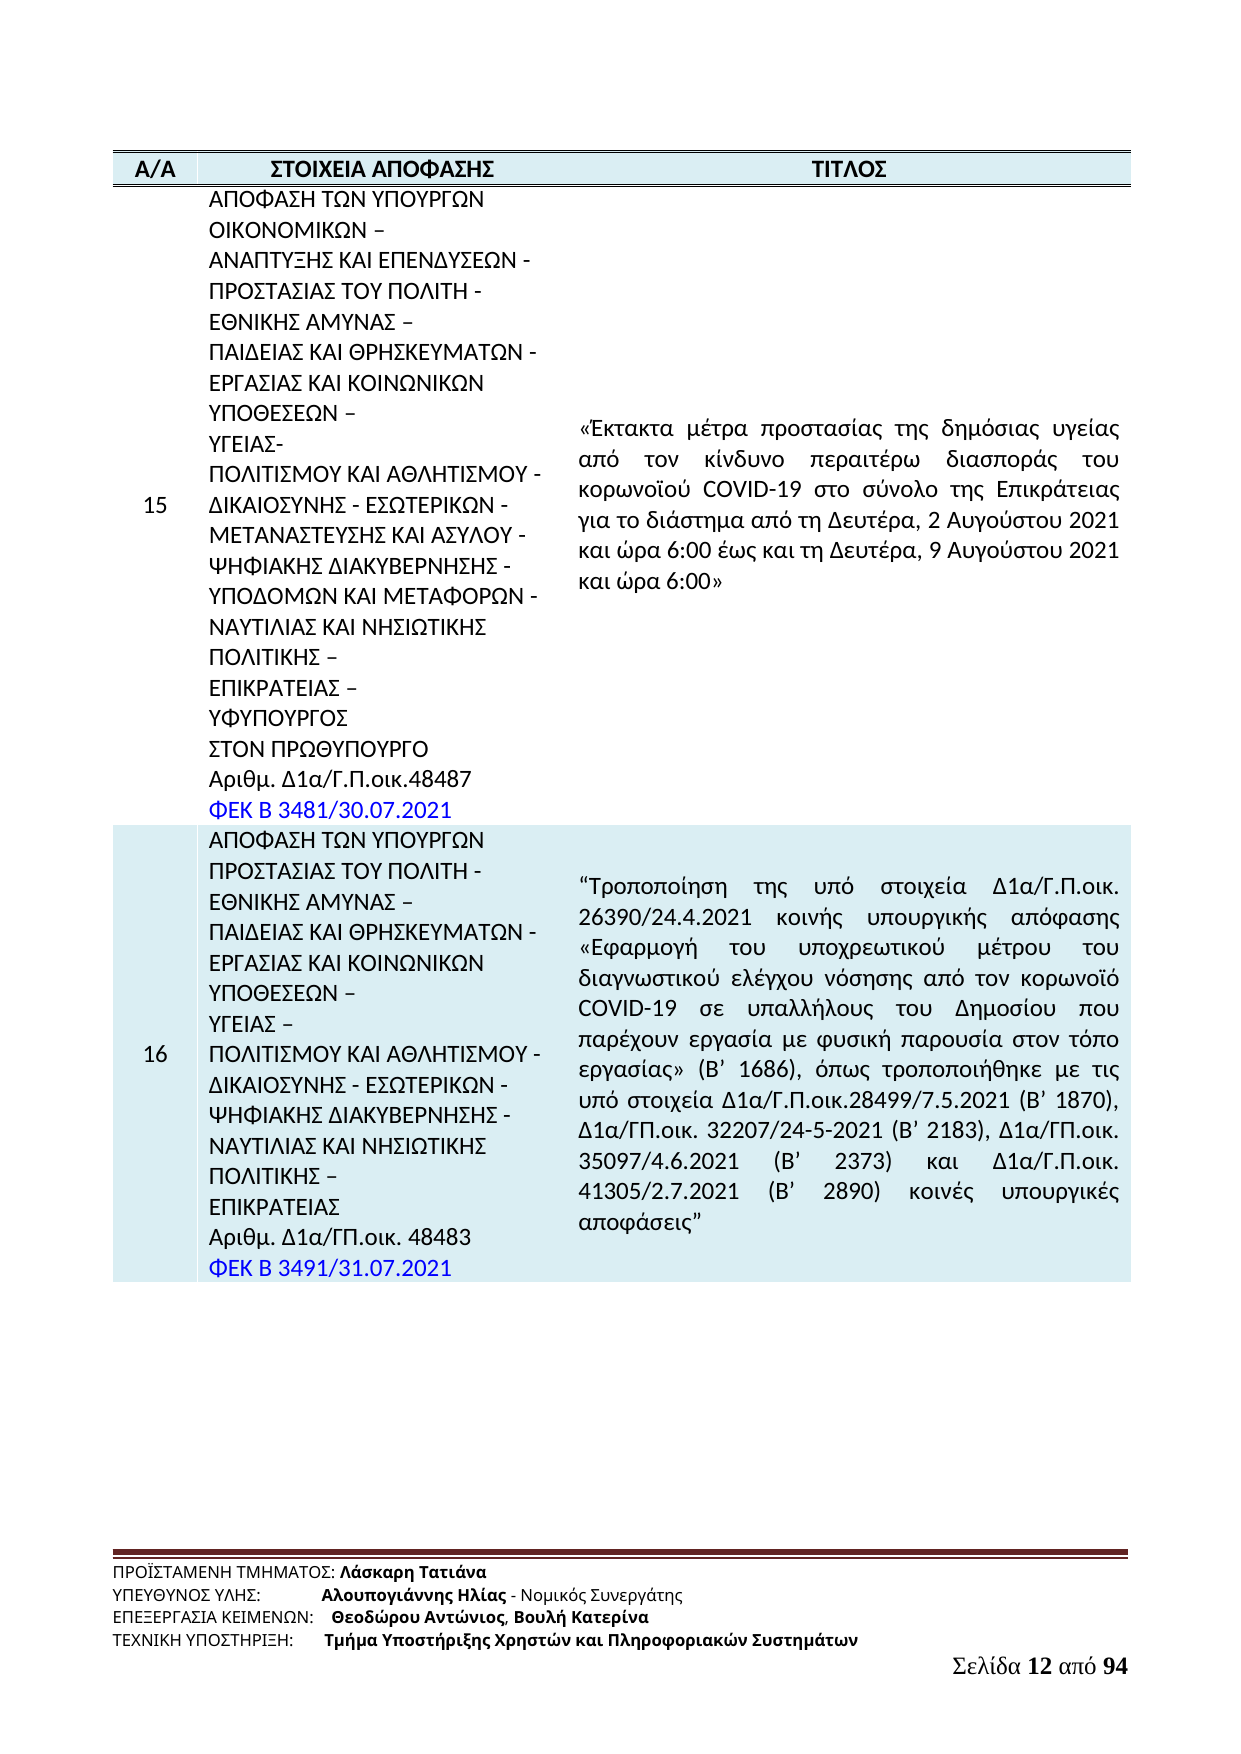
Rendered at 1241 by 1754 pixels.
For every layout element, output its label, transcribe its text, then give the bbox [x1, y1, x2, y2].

table_header A/A [113, 153, 197, 184]
table_cell “Τροποποίηση της υπό στοιχεία Δ1α/Γ.Π.οικ. 26390/24.4.2021 κοινής υπουργικής απόφασης «Εφαρμογή του υποχρεωτικού μέτρου του διαγνωστικού ελέγχου νόσησης από τον κορωνοϊό COVID-19 σε υπαλλήλους του Δημοσίου που παρέχουν εργασία με φυσική παρουσία στον τόπο εργασίας» (Β’ 1686), όπως τροποποιήθηκε με τις υπό στοιχεία Δ1α/Γ.Π.οικ.28499/7.5.2021 (Β’ 1870), Δ1α/ΓΠ.οικ. 32207/24-5-2021 (Β’ 2183), Δ1α/ΓΠ.οικ. 35097/4.6.2021 (Β’ 2373) και Δ1α/Γ.Π.οικ. 41305/2.7.2021 (Β’ 2890) κοινές υπουργικές αποφάσεις” [567, 825, 1131, 1282]
table_cell ΑΠΟΦΑΣΗ ΤΩΝ ΥΠΟΥΡΓΩΝ ΠΡΟΣΤΑΣΙΑΣ ΤΟΥ ΠΟΛΙΤΗ - ΕΘΝΙΚΗΣ ΑΜΥΝΑΣ – ΠΑΙΔΕΙΑΣ ΚΑΙ ΘΡΗΣΚΕΥΜΑΤΩΝ - ΕΡΓΑΣΙΑΣ ΚΑΙ ΚΟΙΝΩΝΙΚΩΝ ΥΠΟΘΕΣΕΩΝ – ΥΓΕΙΑΣ – ΠΟΛΙΤΙΣΜΟΥ ΚΑΙ ΑΘΛΗΤΙΣΜΟΥ - ΔΙΚΑΙΟΣΥΝΗΣ - ΕΣΩΤΕΡΙΚΩΝ - ΨΗΦΙΑΚΗΣ ΔΙΑΚΥΒΕΡΝΗΣΗΣ - ΝΑΥΤΙΛΙΑΣ ΚΑΙ ΝΗΣΙΩΤΙΚΗΣ ΠΟΛΙΤΙΚΗΣ – ΕΠΙΚΡΑΤΕΙΑΣ Αριθμ. Δ1α/ΓΠ.οικ. 48483 ΦΕΚ B 3491/31.07.2021 [198, 825, 567, 1282]
table_cell 15 [113, 187, 197, 824]
table_header ΤΙΤΛΟΣ [567, 153, 1131, 184]
table_cell «Έκτακτα μέτρα προστασίας της δημόσιας υγείας από τον κίνδυνο περαιτέρω διασποράς του κορωνοϊού COVID-19 στο σύνολο της Επικράτειας για το διάστημα από τη Δευτέρα, 2 Αυγούστου 2021 και ώρα 6:00 έως και τη Δευτέρα, 9 Αυγούστου 2021 και ώρα 6:00» [567, 187, 1131, 824]
table_cell 16 [113, 825, 197, 1282]
table_cell ΑΠΟΦΑΣΗ ΤΩΝ ΥΠΟΥΡΓΩΝ ΟΙΚΟΝΟΜΙΚΩΝ – ΑΝΑΠΤΥΞΗΣ ΚΑΙ ΕΠΕΝΔΥΣΕΩΝ - ΠΡΟΣΤΑΣΙΑΣ ΤΟΥ ΠΟΛΙΤΗ - ΕΘΝΙΚΗΣ ΑΜΥΝΑΣ – ΠΑΙΔΕΙΑΣ ΚΑΙ ΘΡΗΣΚΕΥΜΑΤΩΝ - ΕΡΓΑΣΙΑΣ ΚΑΙ ΚΟΙΝΩΝΙΚΩΝ ΥΠΟΘΕΣΕΩΝ – ΥΓΕΙΑΣ- ΠΟΛΙΤΙΣΜΟΥ ΚΑΙ ΑΘΛΗΤΙΣΜΟΥ - ΔΙΚΑΙΟΣΥΝΗΣ - ΕΣΩΤΕΡΙΚΩΝ - ΜΕΤΑΝΑΣΤΕΥΣΗΣ ΚΑΙ ΑΣΥΛΟΥ - ΨΗΦΙΑΚΗΣ ΔΙΑΚΥΒΕΡΝΗΣΗΣ - ΥΠΟΔΟΜΩΝ ΚΑΙ ΜΕΤΑΦΟΡΩΝ - ΝΑΥΤΙΛΙΑΣ ΚΑΙ ΝΗΣΙΩΤΙΚΗΣ ΠΟΛΙΤΙΚΗΣ – ΕΠΙΚΡΑΤΕΙΑΣ – ΥΦΥΠΟΥΡΓΟΣ ΣΤΟΝ ΠΡΩΘΥΠΟΥΡΓΟ Αριθμ. Δ1α/Γ.Π.οικ.48487 ΦΕΚ B 3481/30.07.2021 [198, 187, 567, 824]
table_header ΣΤΟΙΧΕΙΑ ΑΠΟΦΑΣΗΣ [198, 153, 567, 184]
